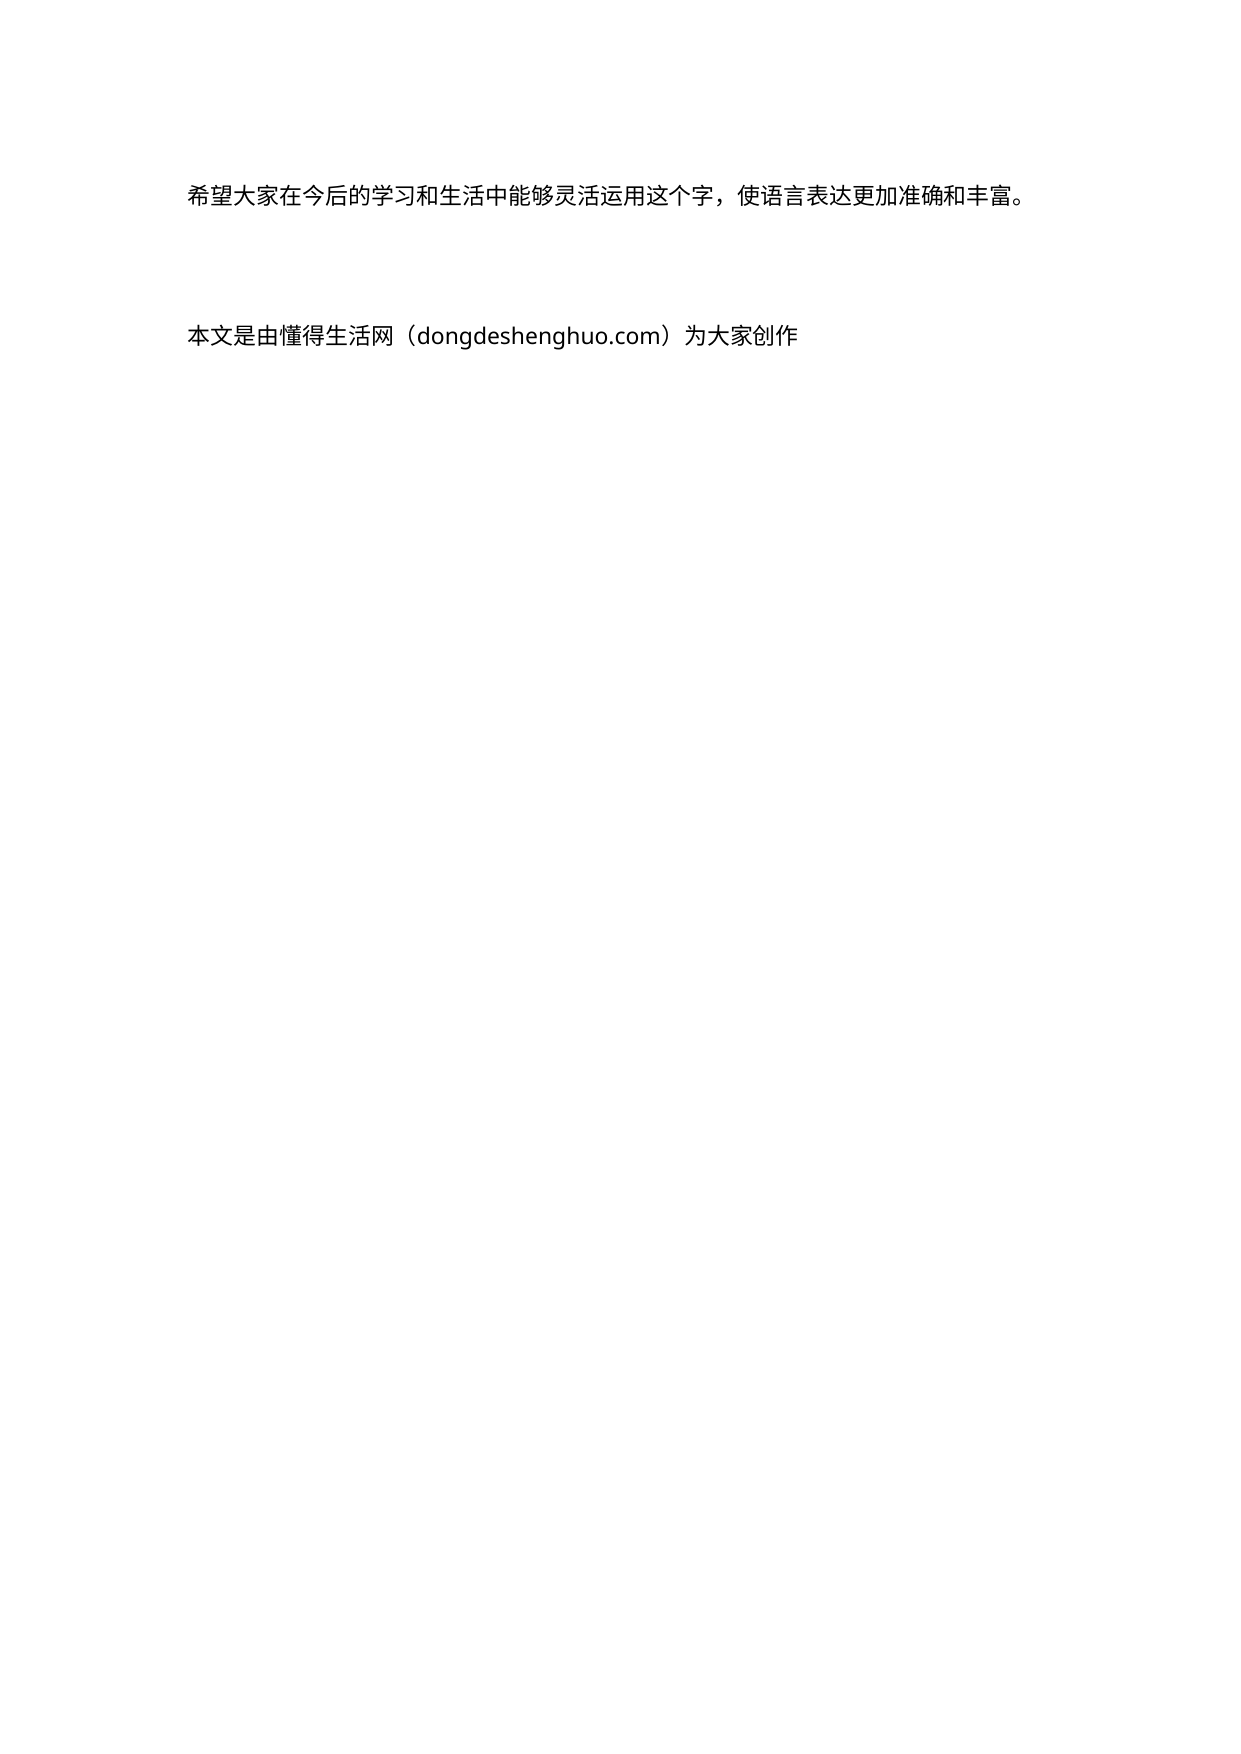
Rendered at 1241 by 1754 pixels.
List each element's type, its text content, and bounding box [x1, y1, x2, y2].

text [187, 162, 1053, 227]
text 本文是由懂得生活网（dongdeshenghuo.com）为大家创作 [187, 302, 1053, 367]
